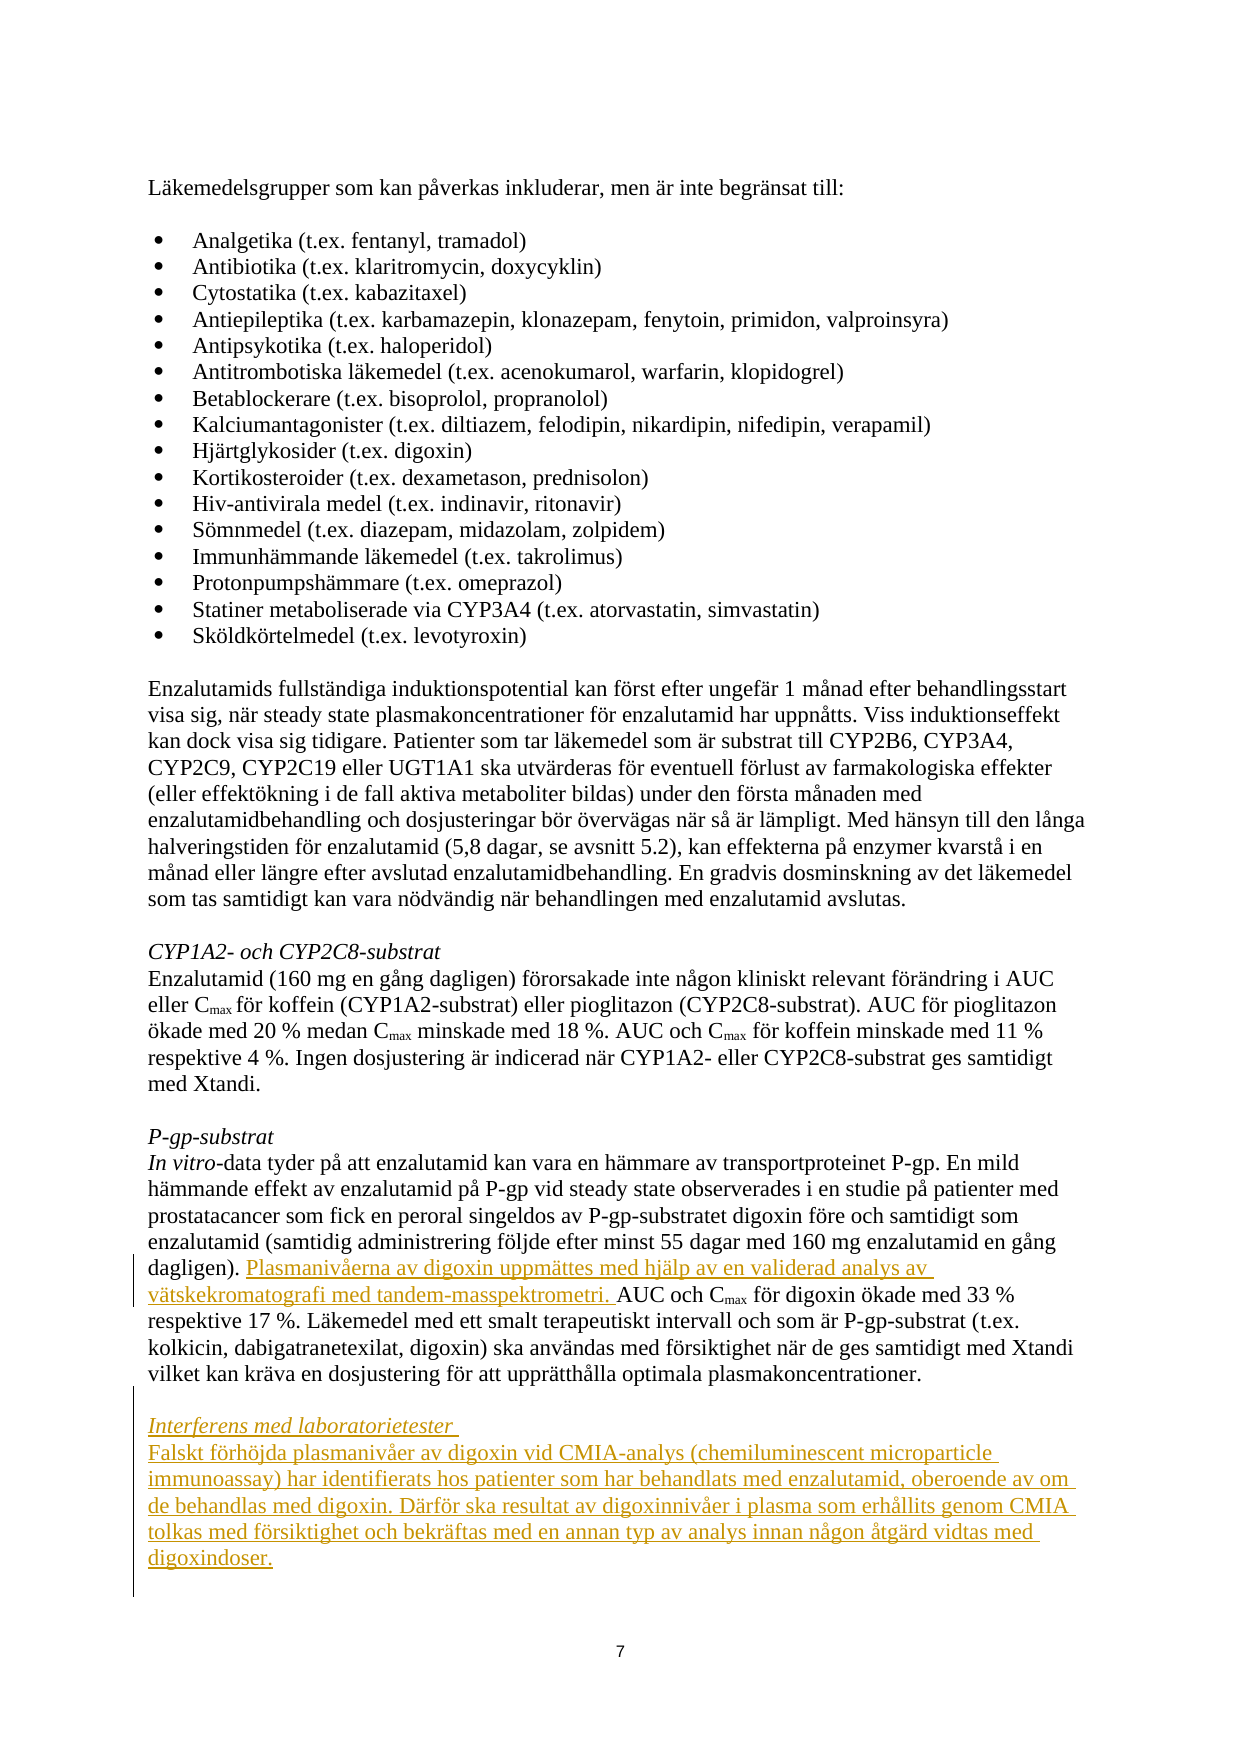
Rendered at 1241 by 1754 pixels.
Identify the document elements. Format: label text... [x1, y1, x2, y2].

text Enzalutamid (160 mg en gång dagligen) förorsakade inte någon kliniskt relevant förändring i AUC eller Cmax för koffein (CYP1A2-substrat) eller pioglitazon (CYP2C8-substrat). AUC för pioglitazon ökade med 20 % medan Cmax minskade med 18 %. AUC och Cmax för koffein minskade med 11 % respektive 4 %. Ingen dosjustering är indicerad när CYP1A2- eller CYP2C8-substrat ges samtidigt med Xtandi. [148, 964, 1093, 1096]
text In vitro-data tyder på att enzalutamid kan vara en hämmare av transportproteinet P-gp. En mild hämmande effekt av enzalutamid på P-gp vid steady state observerades i en studie på patienter med prostatacancer som fick en peroral singeldos av P-gp-substratet digoxin före och samtidigt som enzalutamid (samtidig administrering följde efter minst 55 dagar med 160 mg enzalutamid en gång dagligen). AUC och Cmax för digoxin ökade med 33 % respektive 17 %. Läkemedel med ett smalt terapeutiskt intervall och som är P-gp-substrat (t.ex. kolkicin, dabigatranetexilat, digoxin) ska användas med försiktighet när de ges samtidigt med Xtandi vilket kan kräva en dosjustering för att upprätthålla optimala plasmakoncentrationer. [148, 1149, 1093, 1386]
list Analgetika (t.ex. fentanyl, tramadol) [154, 227, 1093, 253]
list Cytostatika (t.ex. kabazitaxel) [154, 279, 1093, 306]
list Sömnmedel (t.ex. diazepam, midazolam, zolpidem) [154, 517, 1093, 543]
list Statiner metaboliserade via CYP3A4 (t.ex. atorvastatin, simvastatin) [154, 596, 1093, 622]
text Enzalutamids fullständiga induktionspotential kan först efter ungefär 1 månad efter behandlingsstart visa sig, när steady state plasmakoncentrationer för enzalutamid har uppnåtts. Viss induktionseffekt kan dock visa sig tidigare. Patienter som tar läkemedel som är substrat till CYP2B6, CYP3A4, CYP2C9, CYP2C19 eller UGT1A1 ska utvärderas för eventuell förlust av farmakologiska effekter (eller effektökning i de fall aktiva metaboliter bildas) under den första månaden med enzalutamidbehandling och dosjusteringar bör övervägas när så är lämpligt. Med hänsyn till den långa halveringstiden för enzalutamid (5,8 dagar, se avsnitt 5.2), kan effekterna på enzymer kvarstå i en månad eller längre efter avslutad enzalutamidbehandling. En gradvis dosminskning av det läkemedel som tas samtidigt kan vara nödvändig när behandlingen med enzalutamid avslutas. [148, 675, 1093, 912]
list Antiepileptika (t.ex. karbamazepin, klonazepam, fenytoin, primidon, valproinsyra) [154, 306, 1093, 332]
list Kortikosteroider (t.ex. dexametason, prednisolon) [154, 464, 1093, 490]
list Antipsykotika (t.ex. haloperidol) [154, 332, 1093, 358]
list Protonpumpshämmare (t.ex. omeprazol) [154, 569, 1093, 596]
list Betablockerare (t.ex. bisoprolol, propranolol) [154, 385, 1093, 411]
list Hjärtglykosider (t.ex. digoxin) [154, 437, 1093, 464]
list Hiv-antivirala medel (t.ex. indinavir, ritonavir) [154, 490, 1093, 517]
list Antitrombotiska läkemedel (t.ex. acenokumarol, warfarin, klopidogrel) [154, 358, 1093, 385]
list Immunhämmande läkemedel (t.ex. takrolimus) [154, 543, 1093, 569]
list Sköldkörtelmedel (t.ex. levotyroxin) [154, 622, 1093, 648]
list Kalciumantagonister (t.ex. diltiazem, felodipin, nikardipin, nifedipin, verapamil) [154, 411, 1093, 437]
text P-gp-substrat [148, 1123, 1093, 1149]
text Läkemedelsgrupper som kan påverkas inkluderar, men är inte begränsat till: [148, 174, 1093, 200]
text CYP1A2- och CYP2C8-substrat [148, 938, 1093, 964]
list Antibiotika (t.ex. klaritromycin, doxycyklin) [154, 253, 1093, 279]
